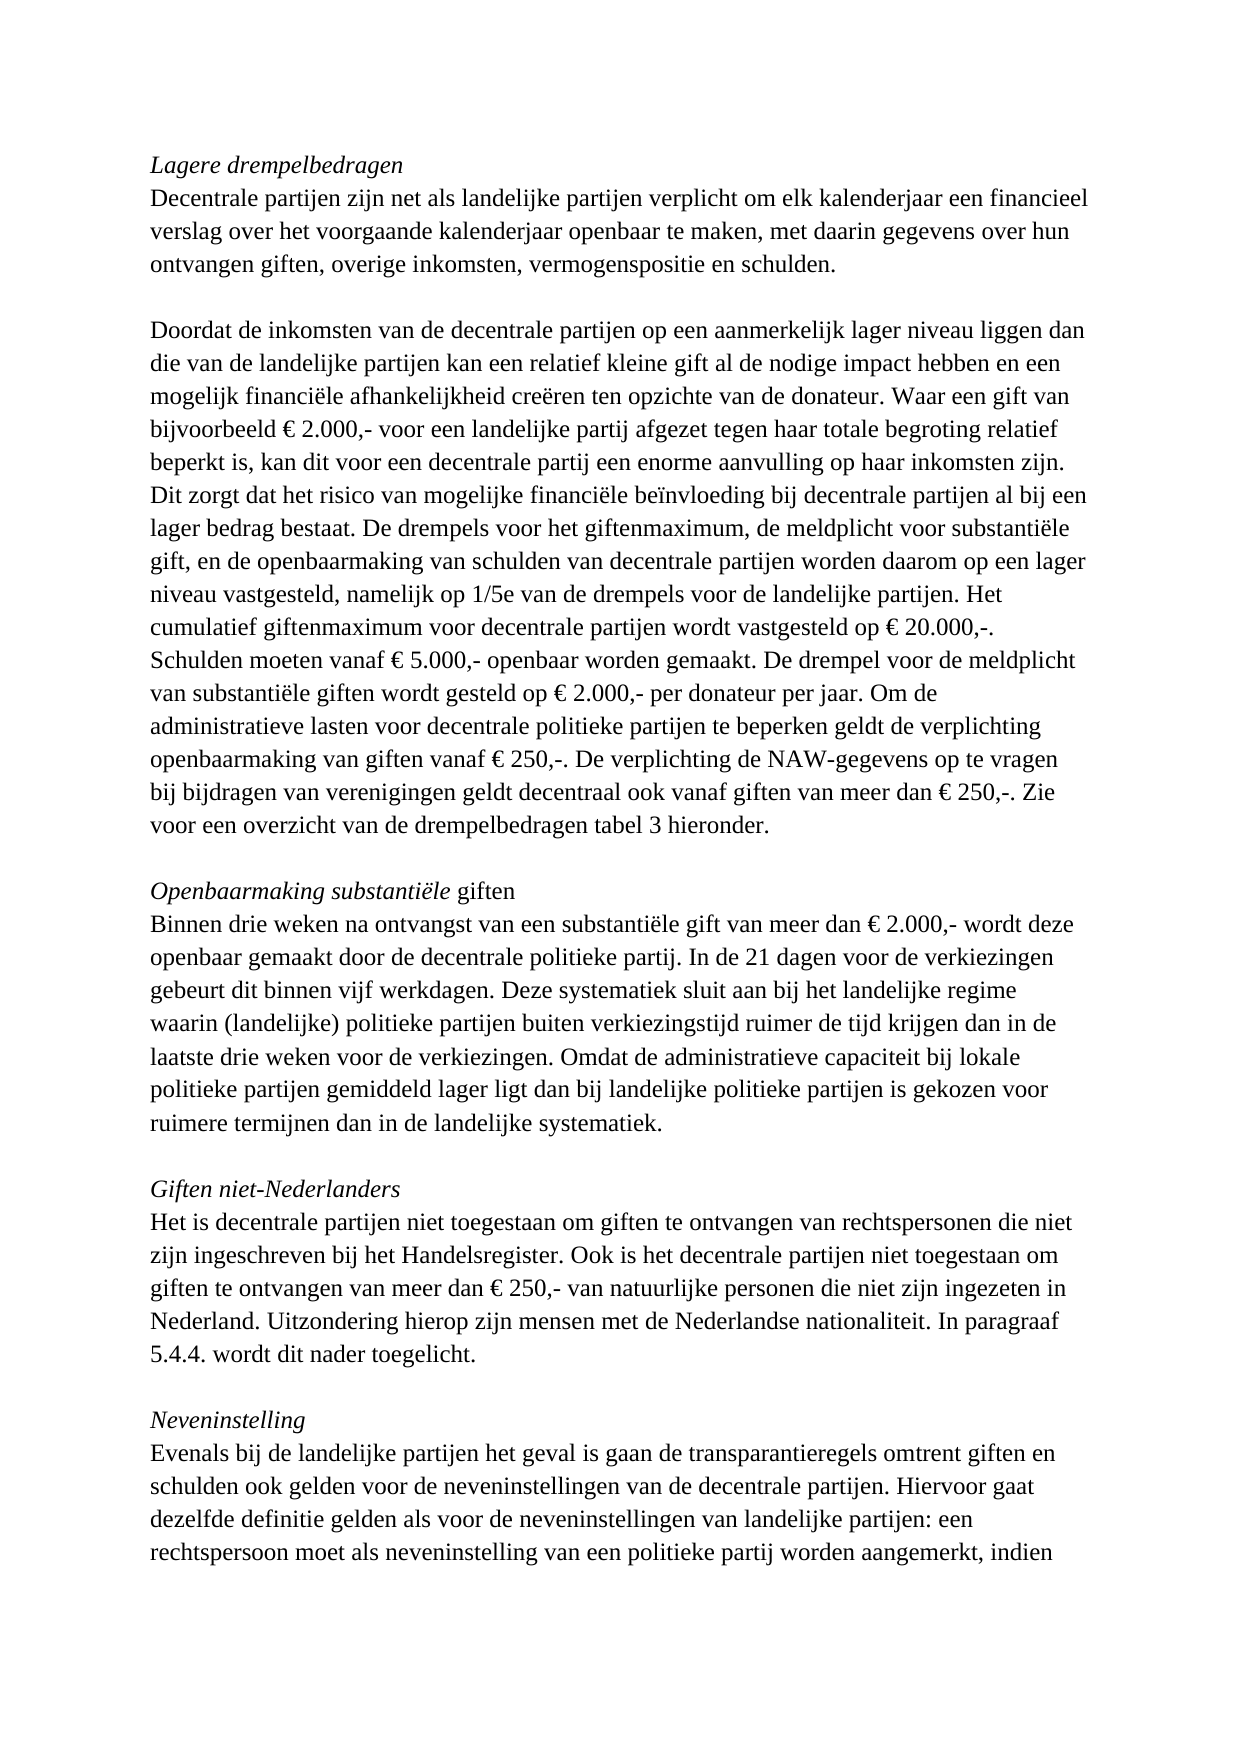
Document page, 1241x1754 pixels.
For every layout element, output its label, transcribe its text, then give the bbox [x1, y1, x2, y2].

text Decentrale partijen zijn net als landelijke partijen verplicht om elk kalenderjaar een financieel verslag over het voorgaande kalenderjaar openbaar te maken, met daarin gegevens over hun ontvangen giften, overige inkomsten, vermogenspositie en schulden. [150, 183, 1090, 278]
text Het is decentrale partijen niet toegestaan om giften te ontvangen van rechtspersonen die niet zijn ingeschreven bij het Handelsregister. Ook is het decentrale partijen niet toegestaan om giften te ontvangen van meer dan € 250,- van natuurlijke personen die niet zijn ingezeten in Nederland. Uitzondering hierop zijn mensen met de Nederlandse nationaliteit. In paragraaf 5.4.4. wordt dit nader toegelicht. [150, 1207, 1090, 1367]
text Openbaarmaking substantiële giften [150, 876, 1090, 905]
text Lagere drempelbedragen [150, 150, 1090, 179]
text Binnen drie weken na ontvangst van een substantiële gift van meer dan € 2.000,- wordt deze openbaar gemaakt door de decentrale politieke partij. In de 21 dagen voor de verkiezingen gebeurt dit binnen vijf werkdagen. Deze systematiek sluit aan bij het landelijke regime waarin (landelijke) politieke partijen buiten verkiezingstijd ruimer de tijd krijgen dan in de laatste drie weken voor de verkiezingen. Omdat de administratieve capaciteit bij lokale politieke partijen gemiddeld lager ligt dan bij landelijke politieke partijen is gekozen voor ruimere termijnen dan in de landelijke systematiek. [150, 909, 1090, 1136]
text Neveninstelling [150, 1405, 1090, 1433]
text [150, 1438, 1090, 1566]
text Doordat de inkomsten van de decentrale partijen op een aanmerkelijk lager niveau liggen dan die van de landelijke partijen kan een relatief kleine gift al de nodige impact hebben en een mogelijk financiële afhankelijkheid creëren ten opzichte van de donateur. Waar een gift van bijvoorbeeld € 2.000,- voor een landelijke partij afgezet tegen haar totale begroting relatief beperkt is, kan dit voor een decentrale partij een enorme aanvulling op haar inkomsten zijn. Dit zorgt dat het risico van mogelijke financiële beïnvloeding bij decentrale partijen al bij een lager bedrag bestaat. De drempels voor het giftenmaximum, de meldplicht voor substantiële gift, en de openbaarmaking van schulden van decentrale partijen worden daarom op een lager niveau vastgesteld, namelijk op 1/5e van de drempels voor de landelijke partijen. Het cumulatief giftenmaximum voor decentrale partijen wordt vastgesteld op € 20.000,-. Schulden moeten vanaf € 5.000,- openbaar worden gemaakt. De drempel voor de meldplicht van substantiële giften wordt gesteld op € 2.000,- per donateur per jaar. Om de administratieve lasten voor decentrale politieke partijen te beperken geldt de verplichting openbaarmaking van giften vanaf € 250,-. De verplichting de NAW-gegevens op te vragen bij bijdragen van verenigingen geldt decentraal ook vanaf giften van meer dan € 250,-. Zie voor een overzicht van de drempelbedragen tabel 3 hieronder. [150, 315, 1090, 839]
text Giften niet-Nederlanders [150, 1174, 1090, 1202]
